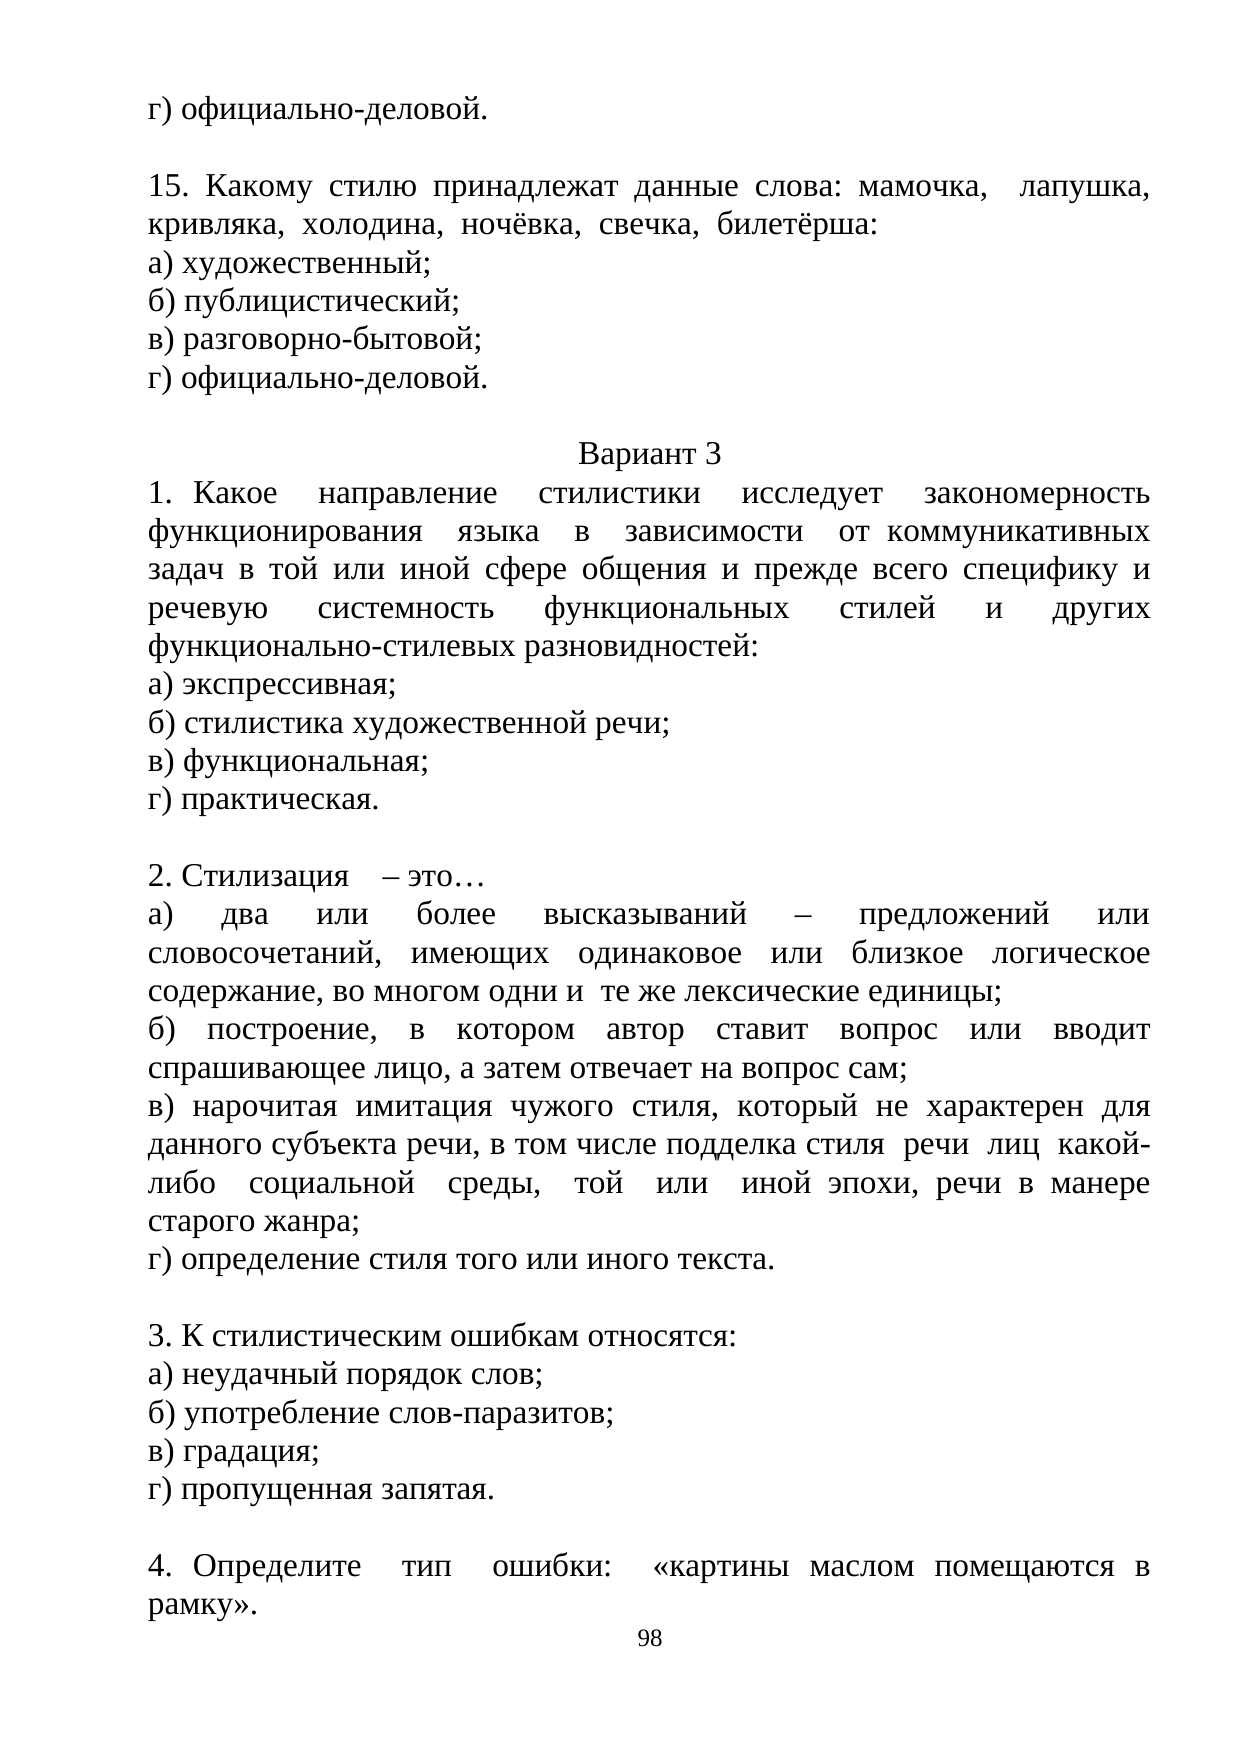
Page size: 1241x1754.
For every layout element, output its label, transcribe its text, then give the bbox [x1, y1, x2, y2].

text а) художественный; [148, 242, 1152, 280]
text 3. К стилистическим ошибкам относятся: [148, 1315, 1152, 1353]
text 1. Какое направление стилистики исследует закономерность функционирования языка в зависимости от коммуникативных задач в той или иной сфере общения и прежде всего специфику и речевую системность функциональных стилей и других функционально-стилевых разновидностей: [148, 472, 1152, 663]
text в) разговорно-бытовой; [148, 318, 1152, 357]
text 2. Стилизация – это… [148, 855, 1152, 893]
text в) нарочитая имитация чужого стиля, который не характерен для данного субъекта речи, в том числе подделка стиля речи лиц какой-либо социальной среды, той или иной эпохи, речи в манере старого жанра; [148, 1085, 1152, 1238]
text г) пропущенная запятая. [148, 1468, 1152, 1507]
text г) определение стиля того или иного текста. [148, 1238, 1152, 1277]
text 15. Какому стилю принадлежат данные слова: мамочка, лапушка, кривляка, холодина, ночёвка, свечка, билетёрша: [148, 165, 1152, 242]
text г) официально-деловой. [148, 357, 1152, 395]
text г) практическая. [148, 778, 1152, 817]
text а) неудачный порядок слов; [148, 1353, 1152, 1392]
text а) экспрессивная; [148, 663, 1152, 702]
text б) публицистический; [148, 280, 1152, 318]
text б) употребление слов-паразитов; [148, 1392, 1152, 1430]
text а) два или более высказываний – предложений или словосочетаний, имеющих одинаковое или близкое логическое содержание, во многом одни и те же лексические единицы; [148, 893, 1152, 1008]
text в) градация; [148, 1430, 1152, 1468]
text г) официально-деловой. [148, 88, 1152, 127]
text Вариант 3 [148, 433, 1152, 472]
text в) функциональная; [148, 740, 1152, 778]
text 4. Определите тип ошибки: «картины маслом помещаются в рамку». [148, 1545, 1152, 1622]
text б) построение, в котором автор ставит вопрос или вводит спрашивающее лицо, а затем отвечает на вопрос сам; [148, 1008, 1152, 1085]
text б) стилистика художественной речи; [148, 702, 1152, 740]
